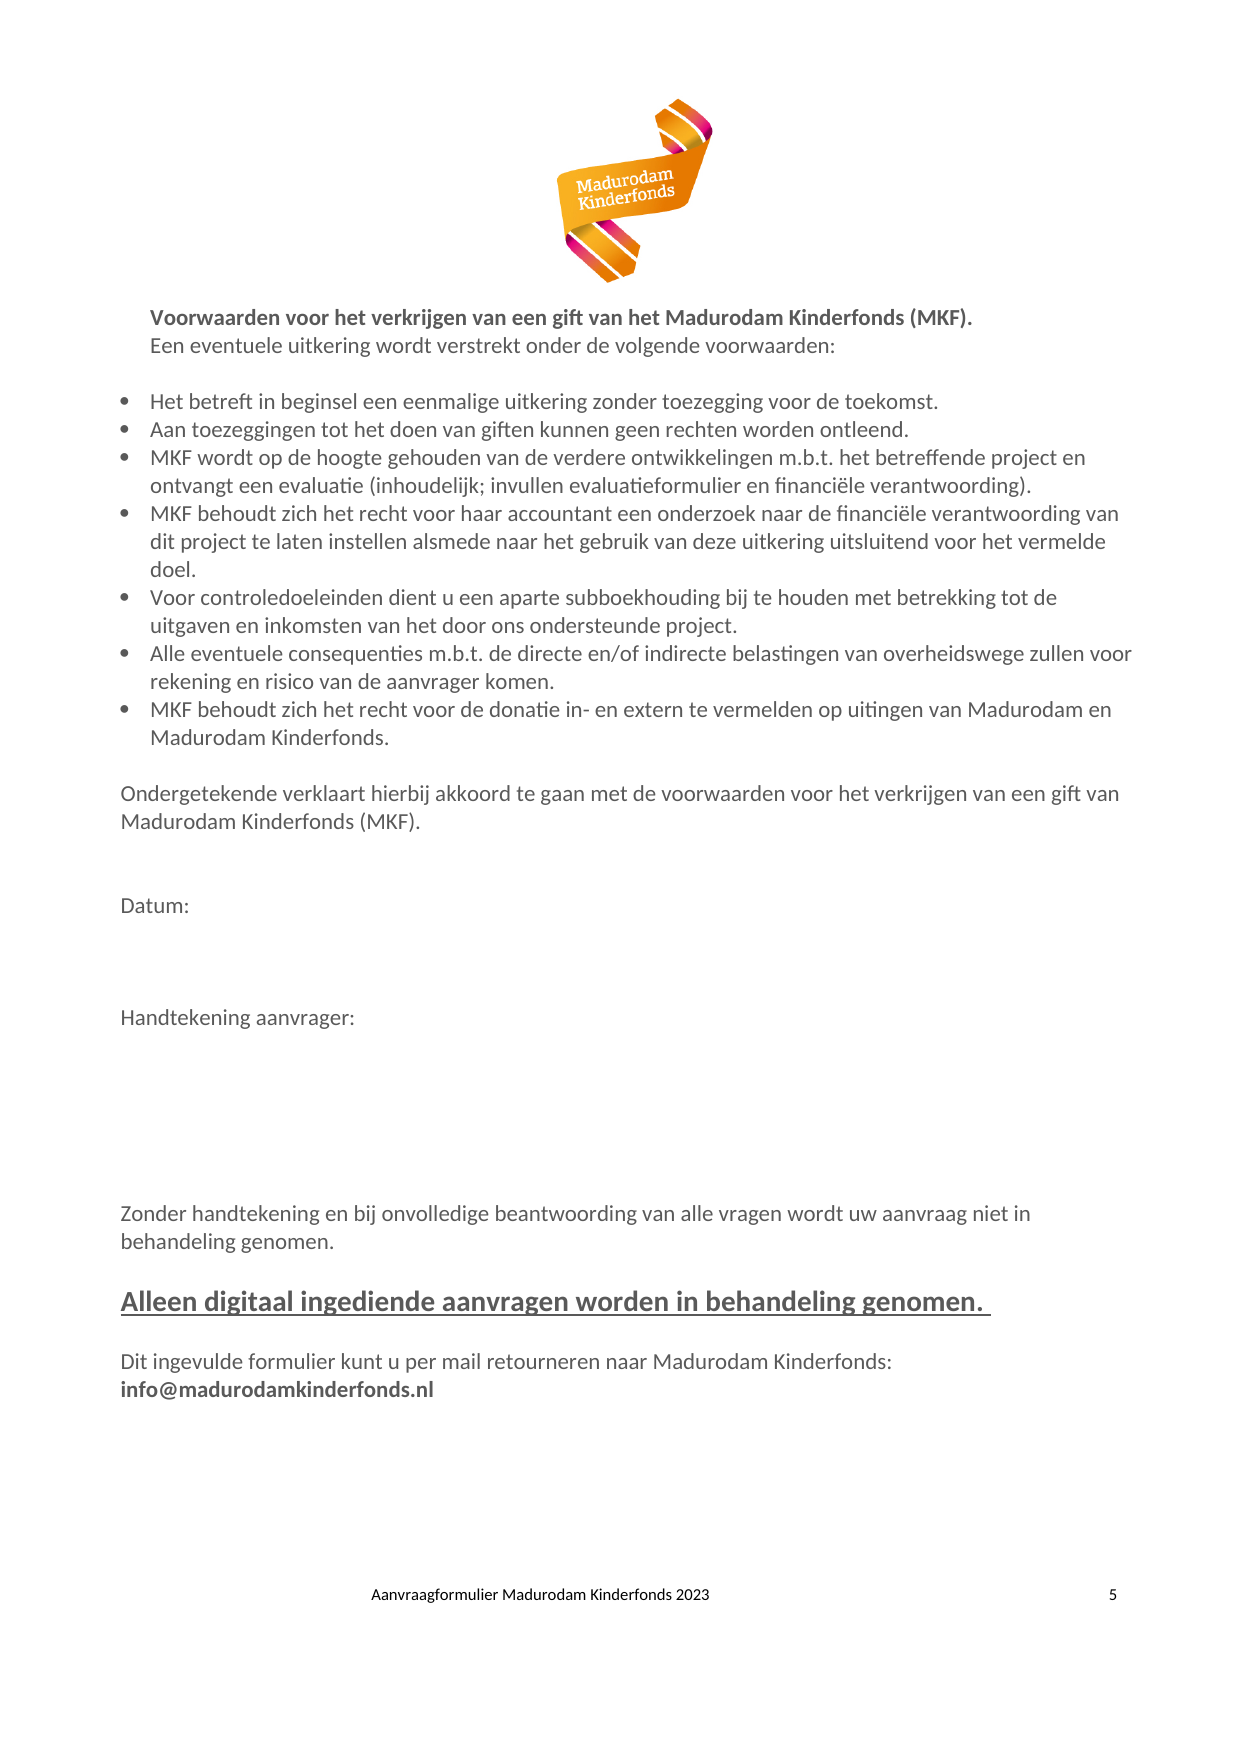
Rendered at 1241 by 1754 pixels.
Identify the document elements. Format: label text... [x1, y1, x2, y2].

list MKF behoudt zich het recht voor de donatie in- en extern te vermelden op uitingen van Madurodam en Madurodam Kinderfonds. [120, 695, 1137, 751]
text Handtekening aanvrager: [120, 1003, 1137, 1031]
text Zonder handtekening en bij onvolledige beantwoording van alle vragen wordt uw aanvraag niet in behandeling genomen. [120, 1199, 1137, 1256]
text Ondergetekende verklaart hierbij akkoord te gaan met de voorwaarden voor het verkrijgen van een gift van Madurodam Kinderfonds (MKF). [120, 779, 1137, 835]
text Voorwaarden voor het verkrijgen van een gift van het Madurodam Kinderfonds (MKF). [150, 303, 1137, 331]
list Aan toezeggingen tot het doen van giften kunnen geen rechten worden ontleend. [120, 415, 1137, 443]
text Alleen digitaal ingediende aanvragen worden in behandeling genomen. [120, 1283, 1137, 1319]
list Voor controledoeleinden dient u een aparte subboekhouding bij te houden met betrekking tot de uitgaven en inkomsten van het door ons ondersteunde project. [120, 583, 1137, 639]
text Datum: [120, 891, 1137, 919]
text Dit ingevulde formulier kunt u per mail retourneren naar Madurodam Kinderfonds: info@madurodamkinderfonds.nl [120, 1347, 1186, 1403]
picture [456, 60, 831, 303]
list MKF wordt op de hoogte gehouden van de verdere ontwikkelingen m.b.t. het betreffende project en ontvangt een evaluatie (inhoudelijk; invullen evaluatieformulier en financiële verantwoording). [120, 443, 1137, 499]
list Het betreft in beginsel een eenmalige uitkering zonder toezegging voor de toekomst. [120, 387, 1137, 415]
list MKF behoudt zich het recht voor haar accountant een onderzoek naar de financiële verantwoording van dit project te laten instellen alsmede naar het gebruik van deze uitkering uitsluitend voor het vermelde doel. [120, 499, 1137, 583]
text Een eventuele uitkering wordt verstrekt onder de volgende voorwaarden: [120, 331, 1137, 359]
list Alle eventuele consequenties m.b.t. de directe en/of indirecte belastingen van overheidswege zullen voor rekening en risico van de aanvrager komen. [120, 639, 1137, 695]
